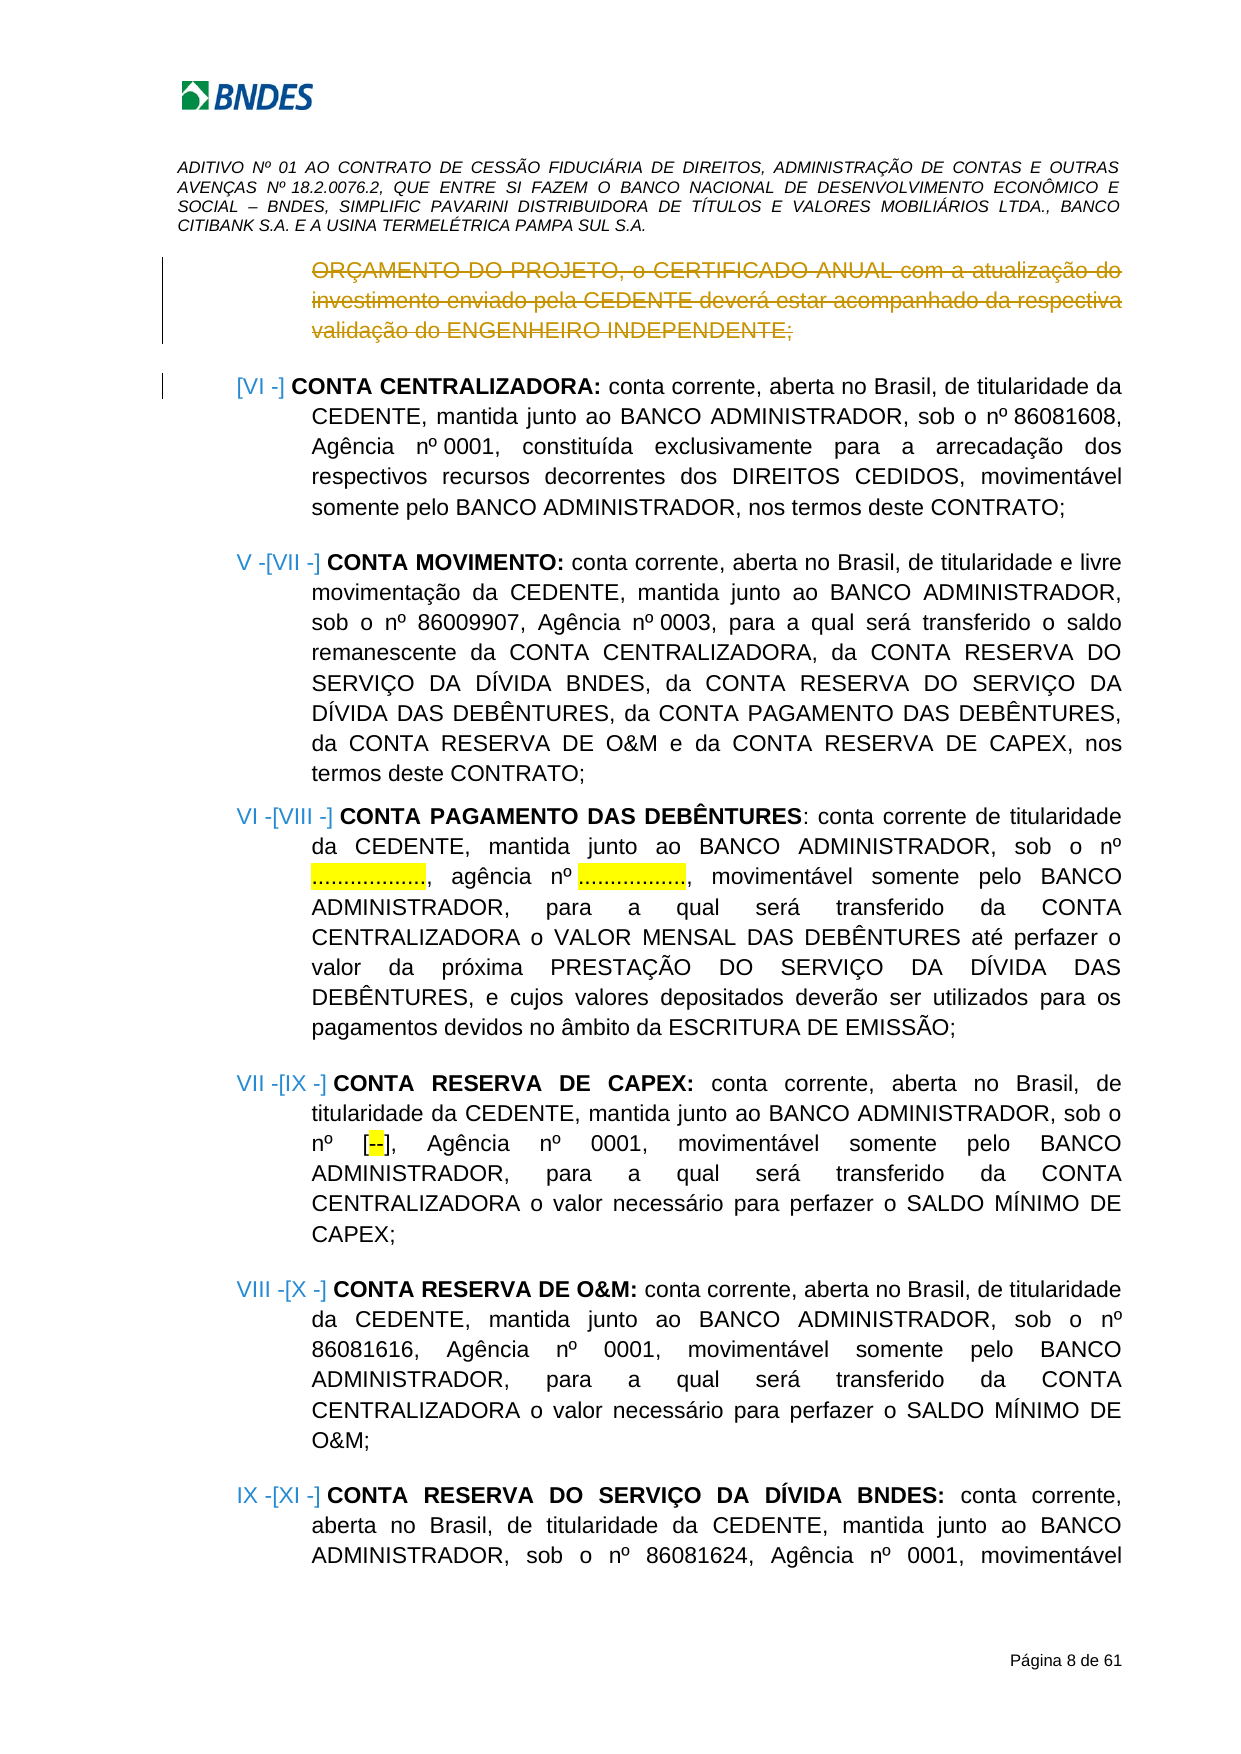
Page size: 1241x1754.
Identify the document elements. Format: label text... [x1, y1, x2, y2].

list CONTA RESERVA DE CAPEX: conta corrente, aberta no Brasil, de titularidade da CEDENTE, mantida junto ao BANCO ADMINISTRADOR, sob o nº [--], Agência nº 0001, movimentável somente pelo BANCO ADMINISTRADOR, para a qual será transferido da CONTA CENTRALIZADORA o valor necessário para perfazer o SALDO MÍNIMO DE CAPEX; [236, 1069, 1122, 1247]
list CONTA PAGAMENTO DAS DEBÊNTURES: conta corrente de titularidade da CEDENTE, mantida junto ao BANCO ADMINISTRADOR, sob o nº .................., agência nº ................., movimentável somente pelo BANCO ADMINISTRADOR, para a qual será transferido da CONTA CENTRALIZADORA o VALOR MENSAL DAS DEBÊNTURES até perfazer o valor da próxima PRESTAÇÃO DO SERVIÇO DA DÍVIDA DAS DEBÊNTURES, e cujos valores depositados deverão ser utilizados para os pagamentos devidos no âmbito da ESCRITURA DE EMISSÃO; [236, 803, 1122, 1041]
list CONTA RESERVA DE O&M: conta corrente, aberta no Brasil, de titularidade da CEDENTE, mantida junto ao BANCO ADMINISTRADOR, sob o nº 86081616, Agência nº 0001, movimentável somente pelo BANCO ADMINISTRADOR, para a qual será transferido da CONTA CENTRALIZADORA o valor necessário para perfazer o SALDO MÍNIMO DE O&M; [236, 1276, 1122, 1453]
list CONTA CENTRALIZADORA: conta corrente, aberta no Brasil, de titularidade da CEDENTE, mantida junto ao BANCO ADMINISTRADOR, sob o nº 86081608, Agência nº 0001, constituída exclusivamente para a arrecadação dos respectivos recursos decorrentes dos DIREITOS CEDIDOS, movimentável somente pelo BANCO ADMINISTRADOR, nos termos deste CONTRATO; [236, 373, 1122, 520]
picture [182, 81, 313, 110]
list CONTA MOVIMENTO: conta corrente, aberta no Brasil, de titularidade e livre movimentação da CEDENTE, mantida junto ao BANCO ADMINISTRADOR, sob o nº 86009907, Agência nº 0003, para a qual será transferido o saldo remanescente da CONTA CENTRALIZADORA, da CONTA RESERVA DO SERVIÇO DA DÍVIDA BNDES, da CONTA RESERVA DO SERVIÇO DA DÍVIDA DAS DEBÊNTURES, da CONTA PAGAMENTO DAS DEBÊNTURES, da CONTA RESERVA DE O&M e da CONTA RESERVA DE CAPEX, nos termos deste CONTRATO; [236, 549, 1122, 787]
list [236, 1482, 1122, 1569]
